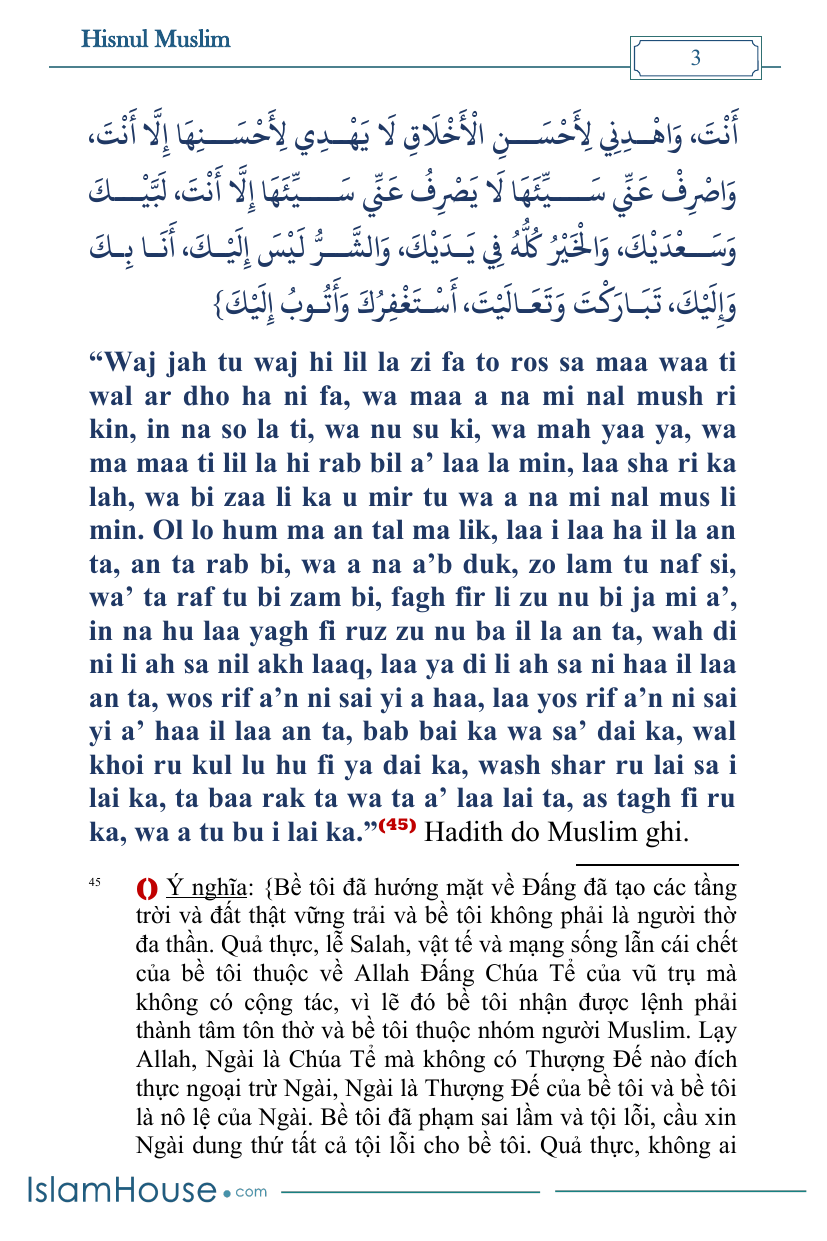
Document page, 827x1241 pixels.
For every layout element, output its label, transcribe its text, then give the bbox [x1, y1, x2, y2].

picture [20, 1171, 541, 1209]
text {وَجَّهْتُ وَجْهِـيَ لِلَّذِي فَطَرَ السَّـمَاوَاتِ وَالْأَرْضِ حَنِيفاً، وَمَـا أَنَا مِنَ الْمُشْـرِكِينَ، إِنَّ صَلَاتِي، وَنُسُكِي، وَمَحْيَايَ، وَمَمَاتِي لِلَّهِ رَبِّ الْعَالَمِينَ، لَا شَـرِيكَ لَهُ، وَبِذَلِكَ أُمِرْتُ وَأَنَا مِنَ الْمُسْلِمِينَ. اللَّهُمَّ أَنْتَ الْمَلِكُ لَا إِلَـٰهَ إِلَّا أَنْتَ، أَنْتَ رَبِّي، وَأَنَا عَبْدُكَ، ظَلَمْتُ نَفْسِي، وَاعْتَرَفْتُ بِذَنْبِي، فَاغْفِرْ لِي ذُنُوبِـي جَمِيعًا، إِنَّهُ لَا يَغْفِرُ الذُّنُوبَ إِلَّا أَنْتَ، وَاهْدِنِي لِأَحْسَـنِ الْأَخْلَاقِ لَا يَهْدِي لِأَحْسَـنِهَا إِلَّا أَنْتَ، وَاصْرِفْ عَنِّي سَـيِّئَهَا لَا يَصْرِفُ عَنِّي سَـيِّئَهَا إِلَّا أَنْتَ، لَبَّيْكَ وَسَـعْدَيْكَ، وَالْخَيْرُ كُلُّهُ فِي يَدَيْكَ، وَالشَّـرُّ لَيْسَ إِلَيْكَ، أَنَا بِكَ وَإِلَيْكَ، تَبَـارَكْتَ وَتَعَـالَيْتَ، أَسْـتَغْفِرُكَ وَأَتُـوبُ إِلَيْكَ} [89, 107, 738, 332]
picture [548, 1170, 807, 1208]
text “Waj jah tu waj hi lil la zi fa to ros sa maa waa ti wal ar dho ha ni fa, wa maa a na mi nal mush ri kin, in na so la ti, wa nu su ki, wa mah yaa ya, wa ma maa ti lil la hi rab bil a’ laa la min, laa sha ri ka lah, wa bi zaa li ka u mir tu wa a na mi nal mus li min. Ol lo hum ma an tal ma lik, laa i laa ha il la an ta, an ta rab bi, wa a na a’b duk, zo lam tu naf si, wa’ ta raf tu bi zam bi, fagh fir li zu nu bi ja mi a’, in na hu laa yagh fi ruz zu nu ba il la an ta, wah di ni li ah sa nil akh laaq, laa ya di li ah sa ni haa il laa an ta, wos rif a’n ni sai yi a haa, laa yos rif a’n ni sai yi a’ haa il laa an ta, bab bai ka wa sa’ dai ka, wal khoi ru kul lu hu fi ya dai ka, wash shar ru lai sa i lai ka, ta baa rak ta wa ta a’ laa lai ta, as tagh fi ru ka, wa a tu bu i lai ka.”() Hadith do Muslim ghi. [89, 344, 738, 848]
